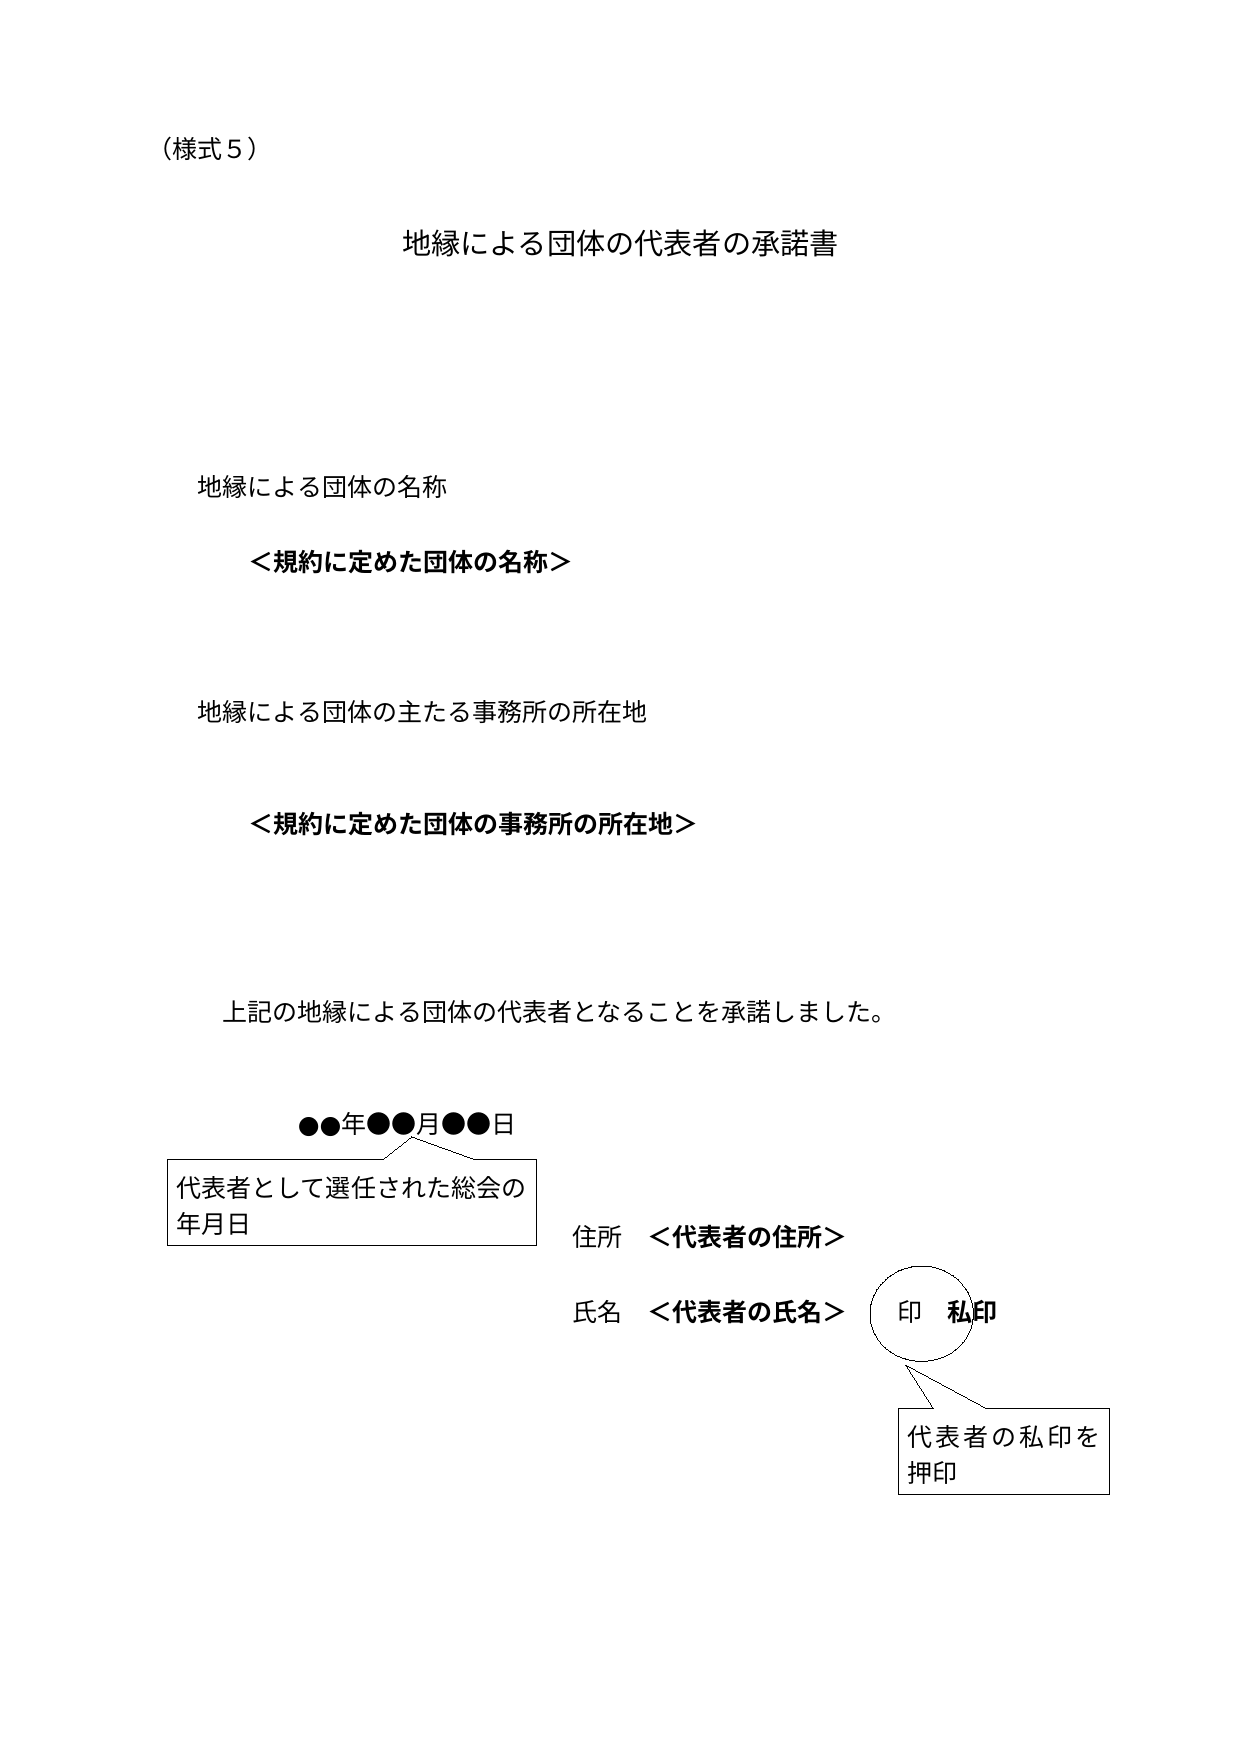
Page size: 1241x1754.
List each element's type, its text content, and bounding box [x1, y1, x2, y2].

text 氏名 ＜代表者の氏名＞ 印 私印 [148, 1292, 1092, 1329]
text （様式５） [148, 129, 1092, 167]
text ＜規約に定めた団体の名称＞ [148, 542, 1092, 579]
text 地縁による団体の名称 [148, 467, 1092, 504]
text ●●年●●月●●日 [148, 1104, 1092, 1142]
text 地縁による団体の代表者の承諾書 [148, 204, 1092, 279]
text 地縁による団体の主たる事務所の所在地 [148, 692, 1092, 729]
text 上記の地縁による団体の代表者となることを承諾しました。 [148, 992, 1092, 1029]
text 住所 ＜代表者の住所＞ [148, 1217, 1092, 1254]
text ＜規約に定めた団体の事務所の所在地＞ [148, 804, 1092, 842]
